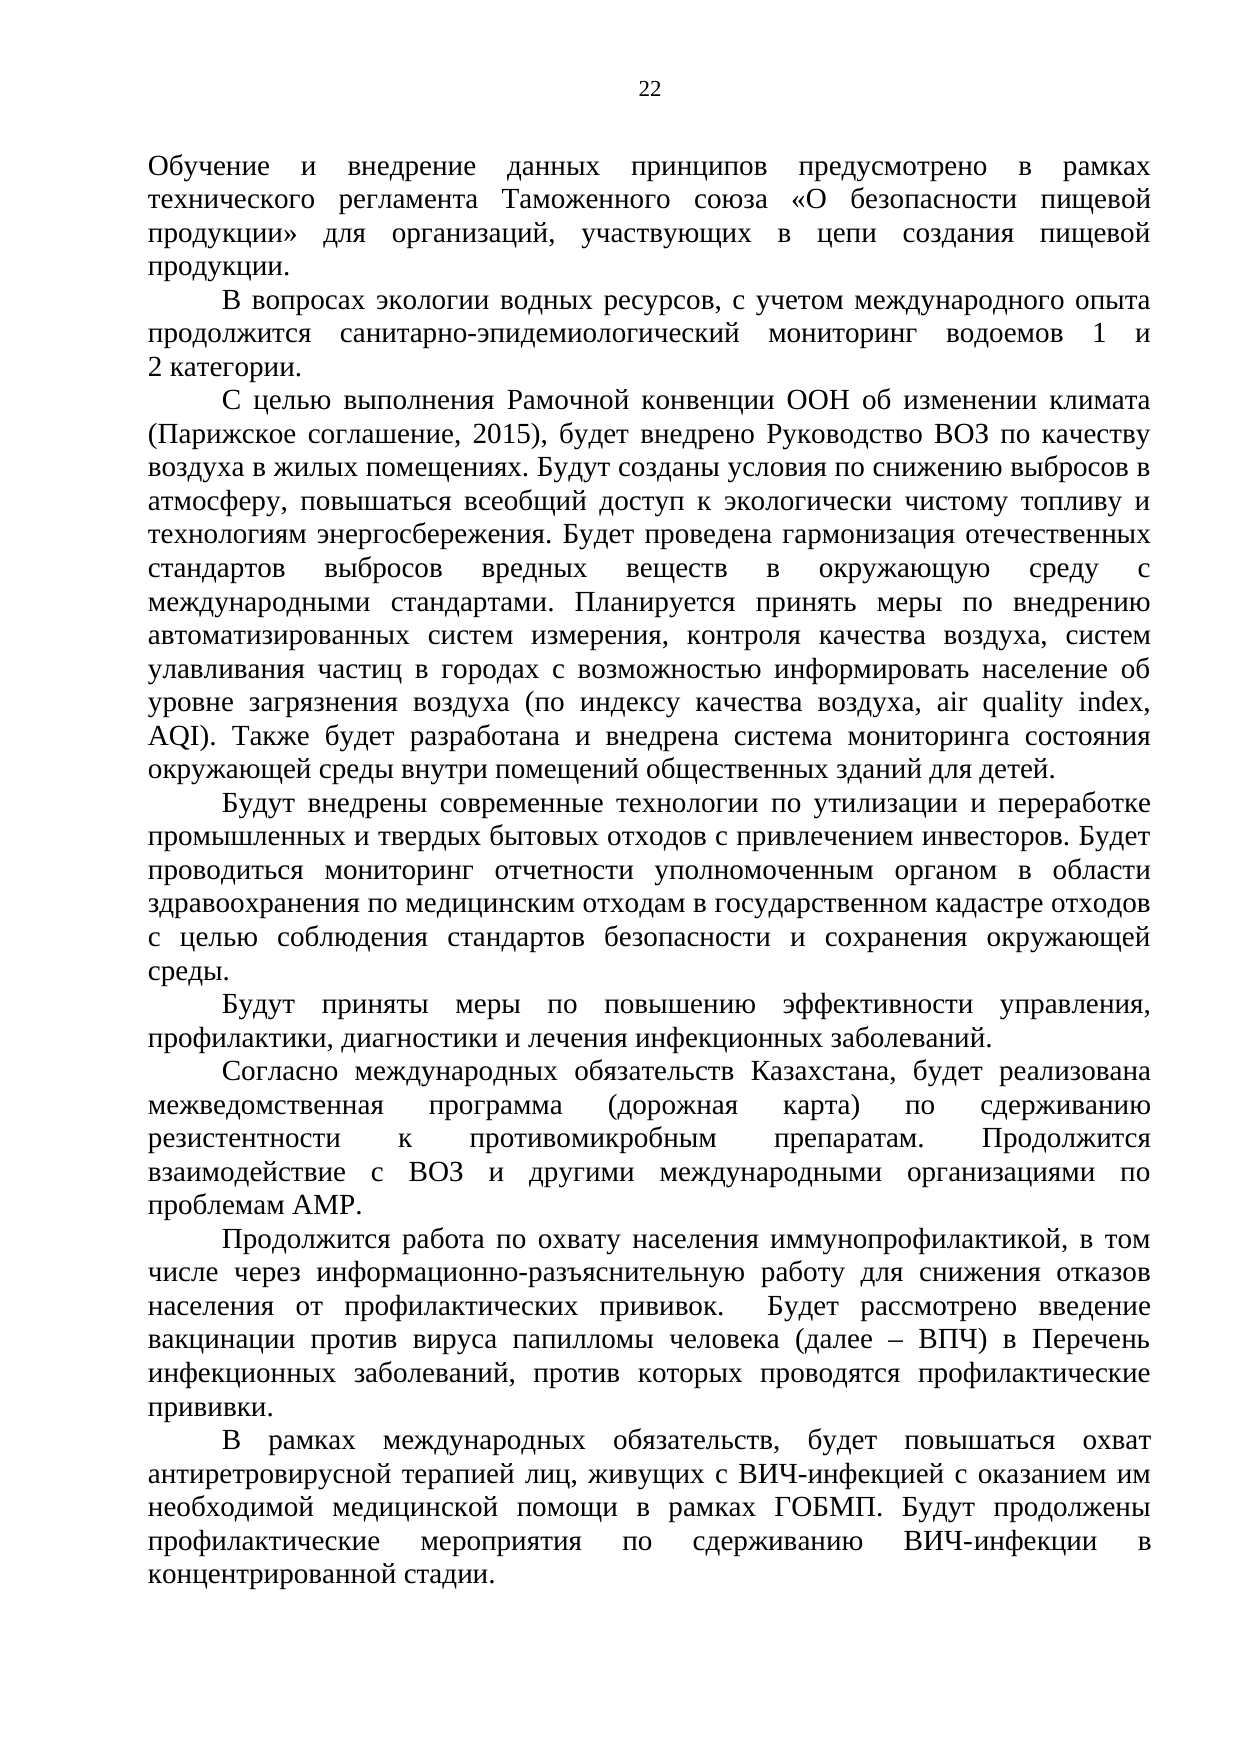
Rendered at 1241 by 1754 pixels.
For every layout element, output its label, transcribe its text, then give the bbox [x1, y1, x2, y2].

text Продолжится работа по охвату населения иммунопрофилактикой, в том числе через информационно-разъяснительную работу для снижения отказов населения от профилактических прививок. Будет рассмотрено введение вакцинации против вируса папилломы человека (далее – ВПЧ) в Перечень инфекционных заболеваний, против которых проводятся профилактические прививки. [148, 1221, 1152, 1422]
text Согласно международных обязательств Казахстана, будет реализована межведомственная программа (дорожная карта) по сдерживанию резистентности к противомикробным препаратам. Продолжится взаимодействие с ВОЗ и другими международными организациями по проблемам АМР. [148, 1053, 1152, 1221]
text Будут приняты меры по повышению эффективности управления, профилактики, диагностики и лечения инфекционных заболеваний. [148, 986, 1152, 1053]
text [148, 148, 1152, 282]
text В рамках международных обязательств, будет повышаться охват антиретровирусной терапией лиц, живущих с ВИЧ-инфекцией с оказанием им необходимой медицинской помощи в рамках ГОБМП. Будут продолжены профилактические мероприятия по сдерживанию ВИЧ-инфекции в концентрированной стадии. [148, 1422, 1152, 1590]
text В вопросах экологии водных ресурсов, с учетом международного опыта продолжится санитарно-эпидемиологический мониторинг водоемов 1 и 2 категории. [148, 282, 1152, 382]
text С целью выполнения Рамочной конвенции ООН об изменении климата (Парижское соглашение, 2015), будет внедрено Руководство ВОЗ по качеству воздуха в жилых помещениях. Будут созданы условия по снижению выбросов в атмосферу, повышаться всеобщий доступ к экологически чистому топливу и технологиям энергосбережения. Будет проведена гармонизация отечественных стандартов выбросов вредных веществ в окружающую среду с международными стандартами. Планируется принять меры по внедрению автоматизированных систем измерения, контроля качества воздуха, систем улавливания частиц в городах с возможностью информировать население об уровне загрязнения воздуха (по индексу качества воздуха, air quality index, AQI). Также будет разработана и внедрена система мониторинга состояния окружающей среды внутри помещений общественных зданий для детей. [148, 382, 1152, 785]
text Будут внедрены современные технологии по утилизации и переработке промышленных и твердых бытовых отходов с привлечением инвесторов. Будет проводиться мониторинг отчетности уполномоченным органом в области здравоохранения по медицинским отходам в государственном кадастре отходов с целью соблюдения стандартов безопасности и сохранения окружающей среды. [148, 785, 1152, 986]
